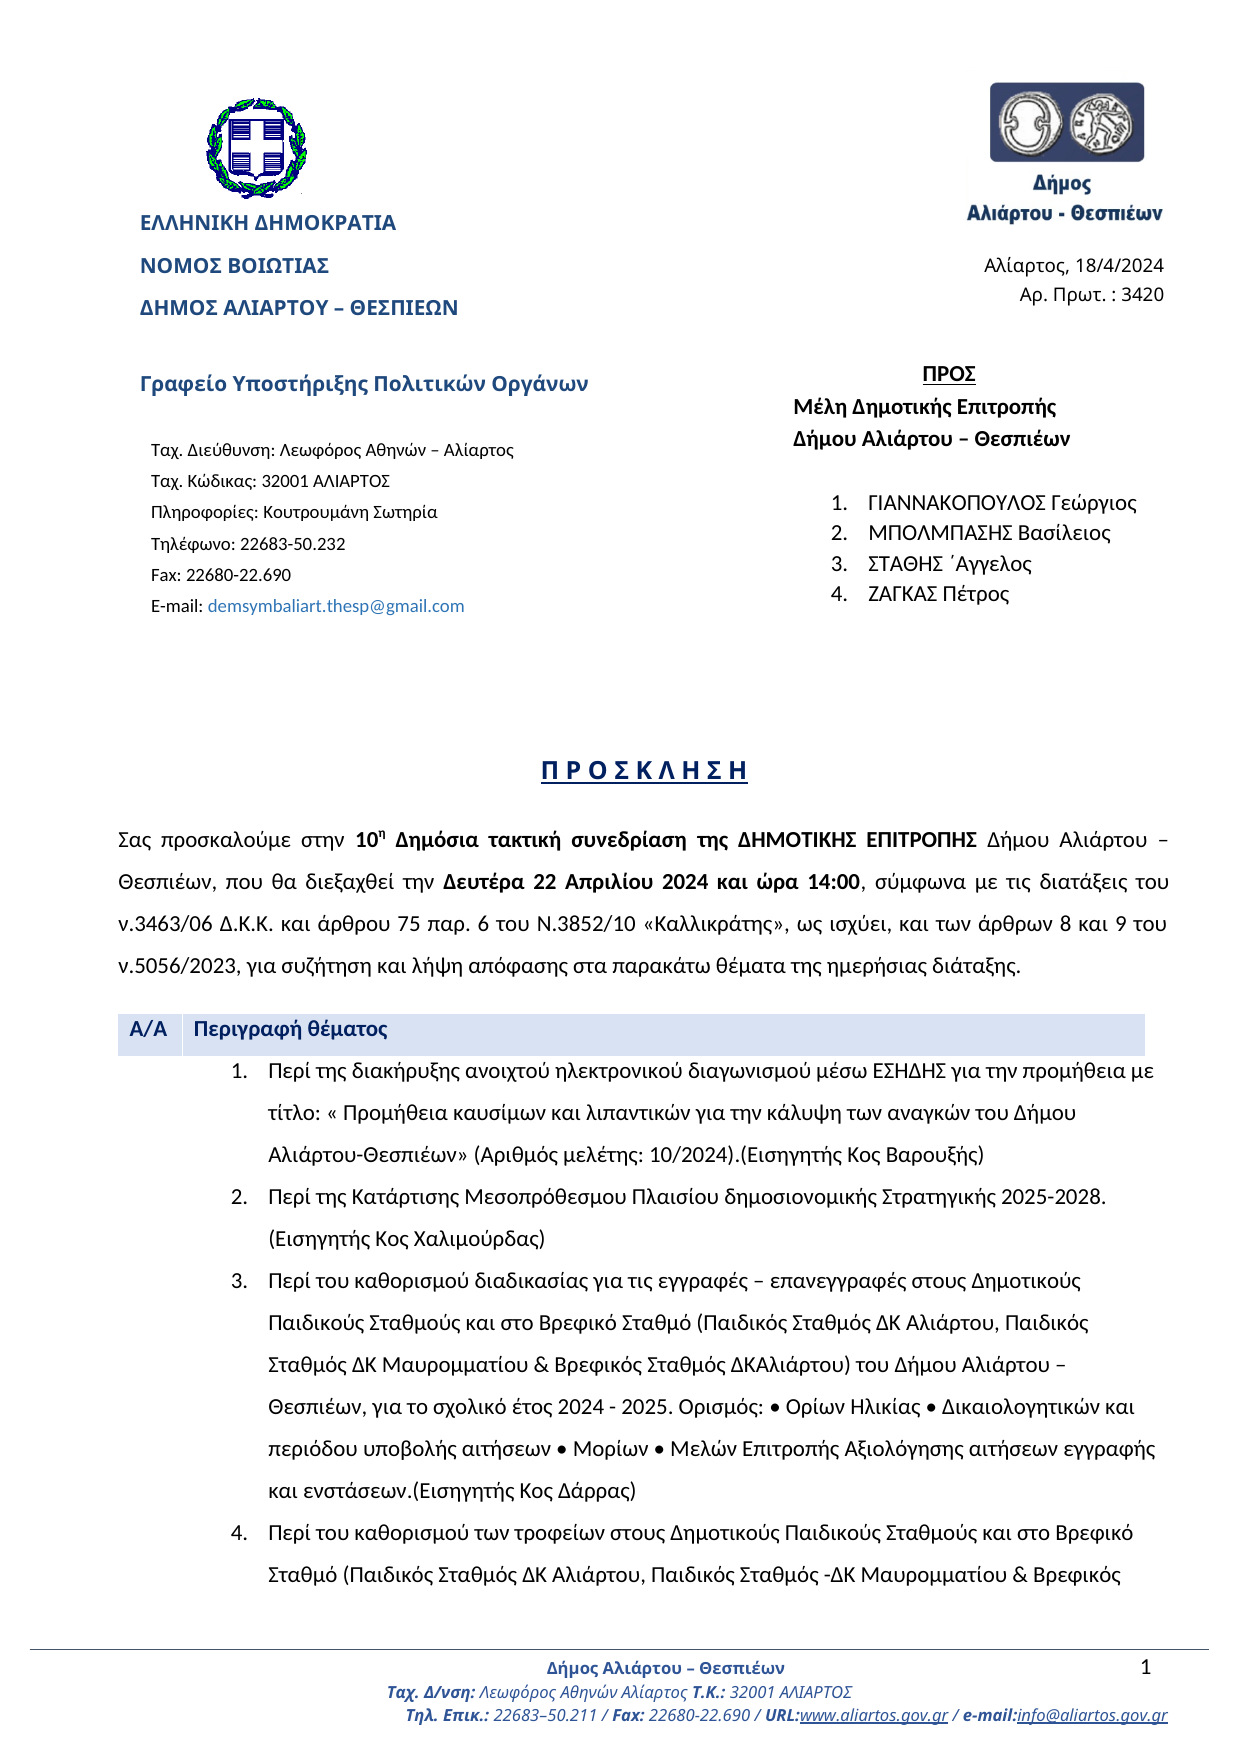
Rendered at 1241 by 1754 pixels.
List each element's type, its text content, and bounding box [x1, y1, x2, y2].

text Δήμου Αλιάρτου – Θεσπιέων [793, 424, 1169, 452]
list ΖΑΓΚΑΣ Πέτρος [831, 579, 1169, 607]
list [231, 1518, 1169, 1588]
table_header Περιγραφή θέματος [183, 1014, 1145, 1056]
picture [187, 78, 314, 205]
text Σας προσκαλούμε στην 10η Δημόσια τακτική συνεδρίαση της ΔΗΜΟΤΙΚΗΣ ΕΠΙΤΡΟΠΗΣ Δήμου Αλιάρτου – Θεσπιέων, που θα διεξαχθεί την Δευτέρα 22 Απριλίου 2024 και ώρα 14:00, σύμφωνα με τις διατάξεις του ν.3463/06 Δ.Κ.Κ. και άρθρου 75 παρ. 6 του Ν.3852/10 «Καλλικράτης», ως ισχύει, και των άρθρων 8 και 9 του ν.5056/2023, για συζήτηση και λήψη απόφασης στα παρακάτω θέματα της ημερήσιας διάταξης. [118, 825, 1169, 979]
picture [964, 70, 1164, 227]
list ΓΙΑΝΝΑΚΟΠΟΥΛΟΣ Γεώργιος [831, 488, 1169, 516]
list ΣΤΑΘΗΣ ΄Αγγελος [831, 549, 1169, 577]
list Περί της διακήρυξης ανοιχτού ηλεκτρονικού διαγωνισμού μέσω ΕΣΗΔΗΣ για την προμήθεια με τίτλο: « Προμήθεια καυσίμων και λιπαντικών για την κάλυψη των αναγκών του Δήμου Αλιάρτου-Θεσπιέων» (Αριθμός μελέτης: 10/2024).(Εισηγητής Κος Βαρουξής) [231, 1056, 1169, 1168]
text Π Ρ Ο Σ Κ Λ Η Σ Η [118, 753, 1169, 787]
table_header Α/Α [118, 1014, 182, 1056]
list ΜΠΟΛΜΠΑΣΗΣ Βασίλειος [831, 518, 1169, 547]
text ΠΡΟΣ [793, 359, 1169, 388]
table_header [118, 71, 672, 359]
list Περί του καθορισμού διαδικασίας για τις εγγραφές – επανεγγραφές στους Δημοτικούς Παιδικούς Σταθμούς και στο Βρεφικό Σταθμό (Παιδικός Σταθμός ΔΚ Αλιάρτου, Παιδικός Σταθμός ΔΚ Μαυρομματίου & Βρεφικός Σταθμός ΔΚΑλιάρτου) του Δήμου Αλιάρτου – Θεσπιέων, για το σχολικό έτος 2024 - 2025. Ορισμός: • Ορίων Ηλικίας • Δικαιολογητικών και περιόδου υποβολής αιτήσεων • Μορίων • Μελών Επιτροπής Αξιολόγησης αιτήσεων εγγραφής και ενστάσεων.(Εισηγητής Κος Δάρρας) [231, 1266, 1169, 1504]
table_header Αλίαρτος, 18/4/2024 Αρ. Πρωτ. : 3420 [672, 71, 1175, 359]
list Περί της Κατάρτισης Μεσοπρόθεσμου Πλαισίου δημοσιονομικής Στρατηγικής 2025-2028.(Εισηγητής Κος Χαλιμούρδας) [231, 1182, 1169, 1252]
text Μέλη Δημοτικής Επιτροπής [793, 392, 1169, 420]
